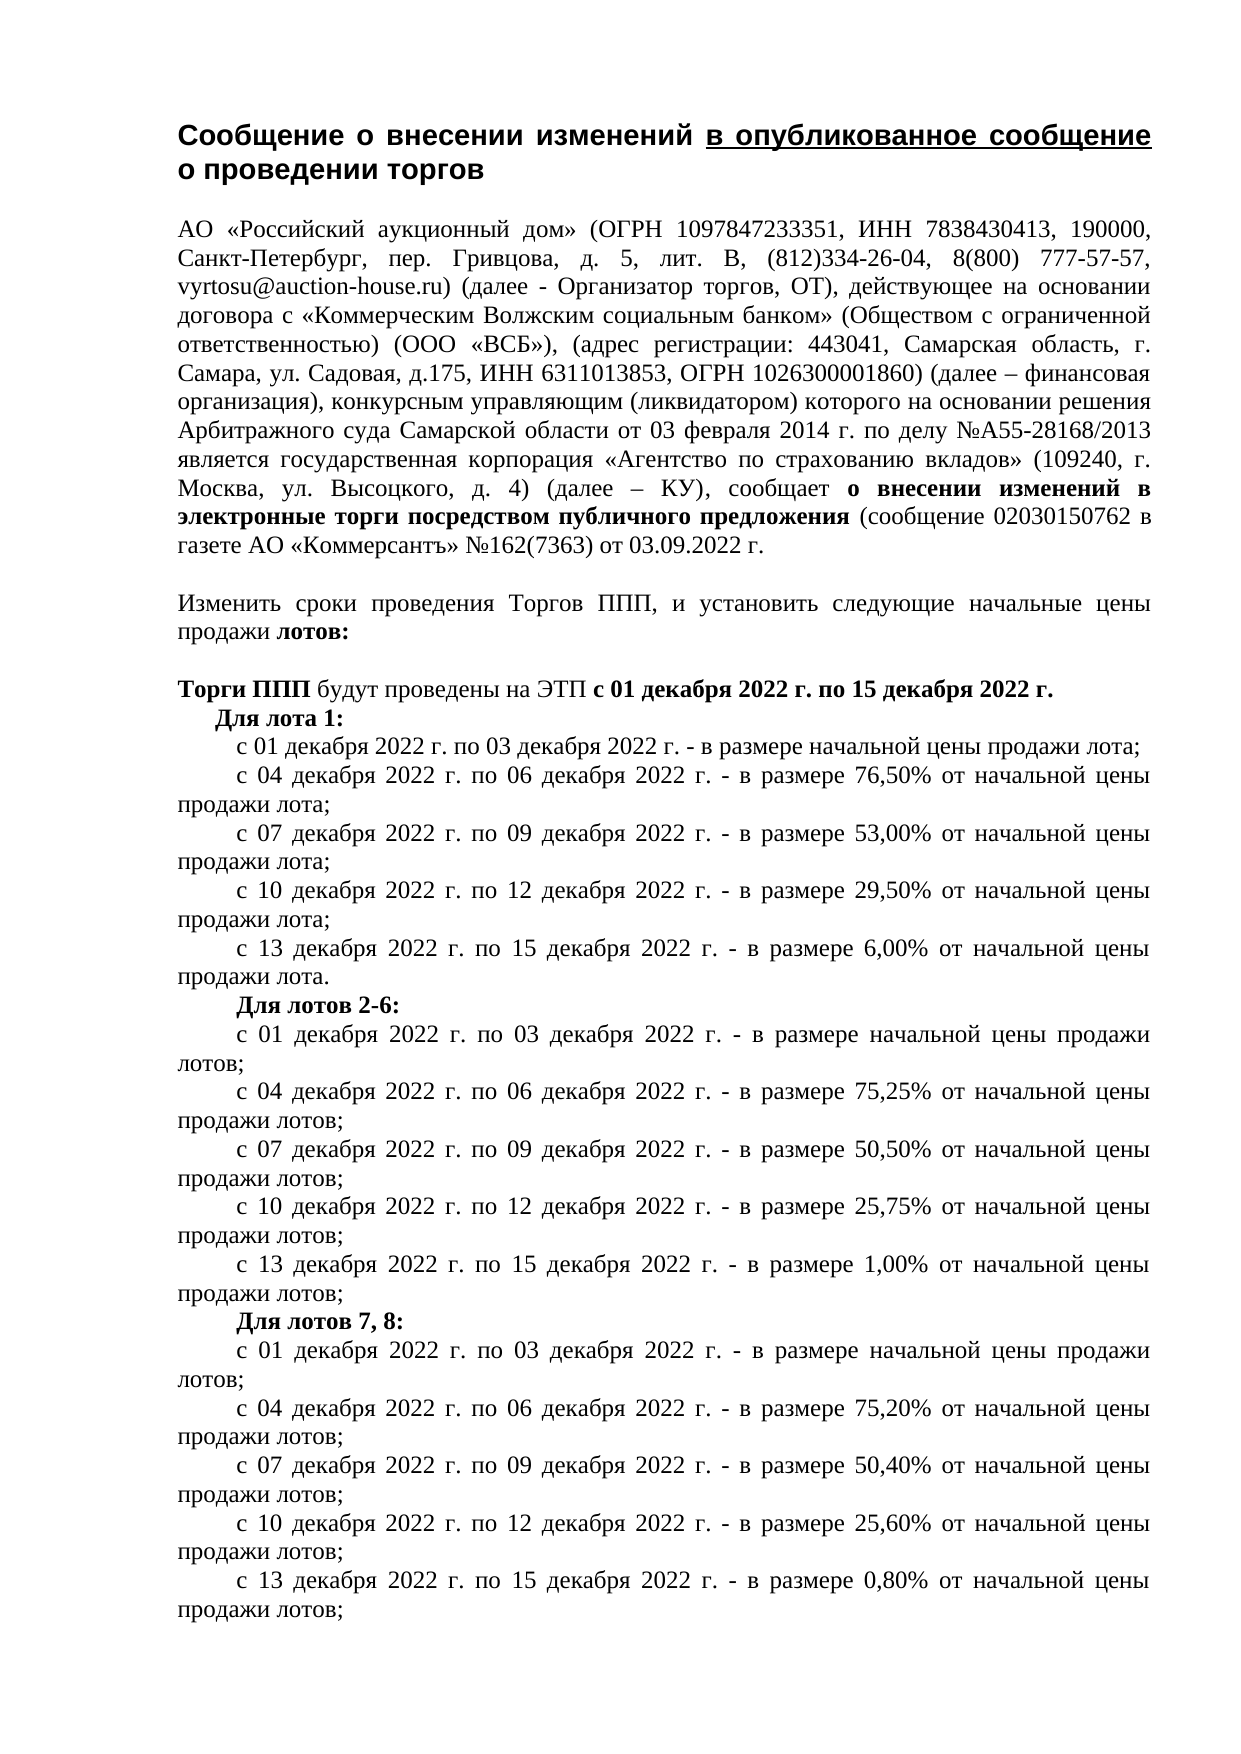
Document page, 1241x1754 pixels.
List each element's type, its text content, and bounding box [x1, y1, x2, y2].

text с 13 декабря 2022 г. по 15 декабря 2022 г. - в размере 1,00% от начальной цены продажи лотов; [177, 1249, 1152, 1306]
text с 01 декабря 2022 г. по 03 декабря 2022 г. - в размере начальной цены продажи лотов; [177, 1335, 1152, 1393]
text с 10 декабря 2022 г. по 12 декабря 2022 г. - в размере 25,60% от начальной цены продажи лотов; [177, 1508, 1152, 1565]
text Для лотов 2-6: [177, 990, 1152, 1019]
text с 01 декабря 2022 г. по 03 декабря 2022 г. - в размере начальной цены продажи лотов; [177, 1019, 1152, 1076]
text с 10 декабря 2022 г. по 12 декабря 2022 г. - в размере 25,75% от начальной цены продажи лотов; [177, 1191, 1152, 1249]
text АО «Российский аукционный дом» (ОГРН 1097847233351, ИНН 7838430413, 190000, Санкт-Петербург, пер. Гривцова, д. 5, лит. В, (812)334-26-04, 8(800) 777-57-57, vyrtosu@auction-house.ru) (далее - Организатор торгов, ОТ), действующее на основании договора с «Коммерческим Волжским социальным банком» (Обществом с ограниченной ответственностью) (ООО «ВСБ»), (адрес регистрации: 443041, Самарская область, г. Самара, ул. Садовая, д.175, ИНН 6311013853, ОГРН 1026300001860) (далее – финансовая организация), конкурсным управляющим (ликвидатором) которого на основании решения Арбитражного суда Самарской области от 03 февраля 2014 г. по делу №А55-28168/2013 является государственная корпорация «Агентство по страхованию вкладов» (109240, г. Москва, ул. Высоцкого, д. 4) (далее – КУ), сообщает о внесении изменений в электронные торги посредством публичного предложения (сообщение 02030150762 в газете АО «Коммерсантъ» №162(7363) от 03.09.2022 г. [177, 214, 1152, 559]
text с 01 декабря 2022 г. по 03 декабря 2022 г. - в размере начальной цены продажи лота; [177, 731, 1152, 760]
text с 04 декабря 2022 г. по 06 декабря 2022 г. - в размере 76,50% от начальной цены продажи лота; [177, 760, 1152, 818]
text с 07 декабря 2022 г. по 09 декабря 2022 г. - в размере 53,00% от начальной цены продажи лота; [177, 818, 1152, 875]
text с 07 декабря 2022 г. по 09 декабря 2022 г. - в размере 50,40% от начальной цены продажи лотов; [177, 1450, 1152, 1508]
text Изменить сроки проведения Торгов ППП, и установить следующие начальные цены продажи лотов: [177, 588, 1152, 645]
text с 04 декабря 2022 г. по 06 декабря 2022 г. - в размере 75,25% от начальной цены продажи лотов; [177, 1076, 1152, 1134]
text с 13 декабря 2022 г. по 15 декабря 2022 г. - в размере 6,00% от начальной цены продажи лота. [177, 933, 1152, 990]
text с 13 декабря 2022 г. по 15 декабря 2022 г. - в размере 0,80% от начальной цены продажи лотов; [177, 1565, 1152, 1623]
text Для лотов 7, 8: [177, 1306, 1152, 1335]
text с 07 декабря 2022 г. по 09 декабря 2022 г. - в размере 50,50% от начальной цены продажи лотов; [177, 1134, 1152, 1191]
text Для лота 1: [177, 703, 1152, 731]
text Сообщение о внесении изменений в опубликованное сообщение о проведении торгов [177, 118, 1152, 185]
text с 10 декабря 2022 г. по 12 декабря 2022 г. - в размере 29,50% от начальной цены продажи лота; [177, 875, 1152, 933]
text с 04 декабря 2022 г. по 06 декабря 2022 г. - в размере 75,20% от начальной цены продажи лотов; [177, 1393, 1152, 1450]
text Торги ППП будут проведены на ЭТП с 01 декабря 2022 г. по 15 декабря 2022 г. [177, 674, 1152, 703]
